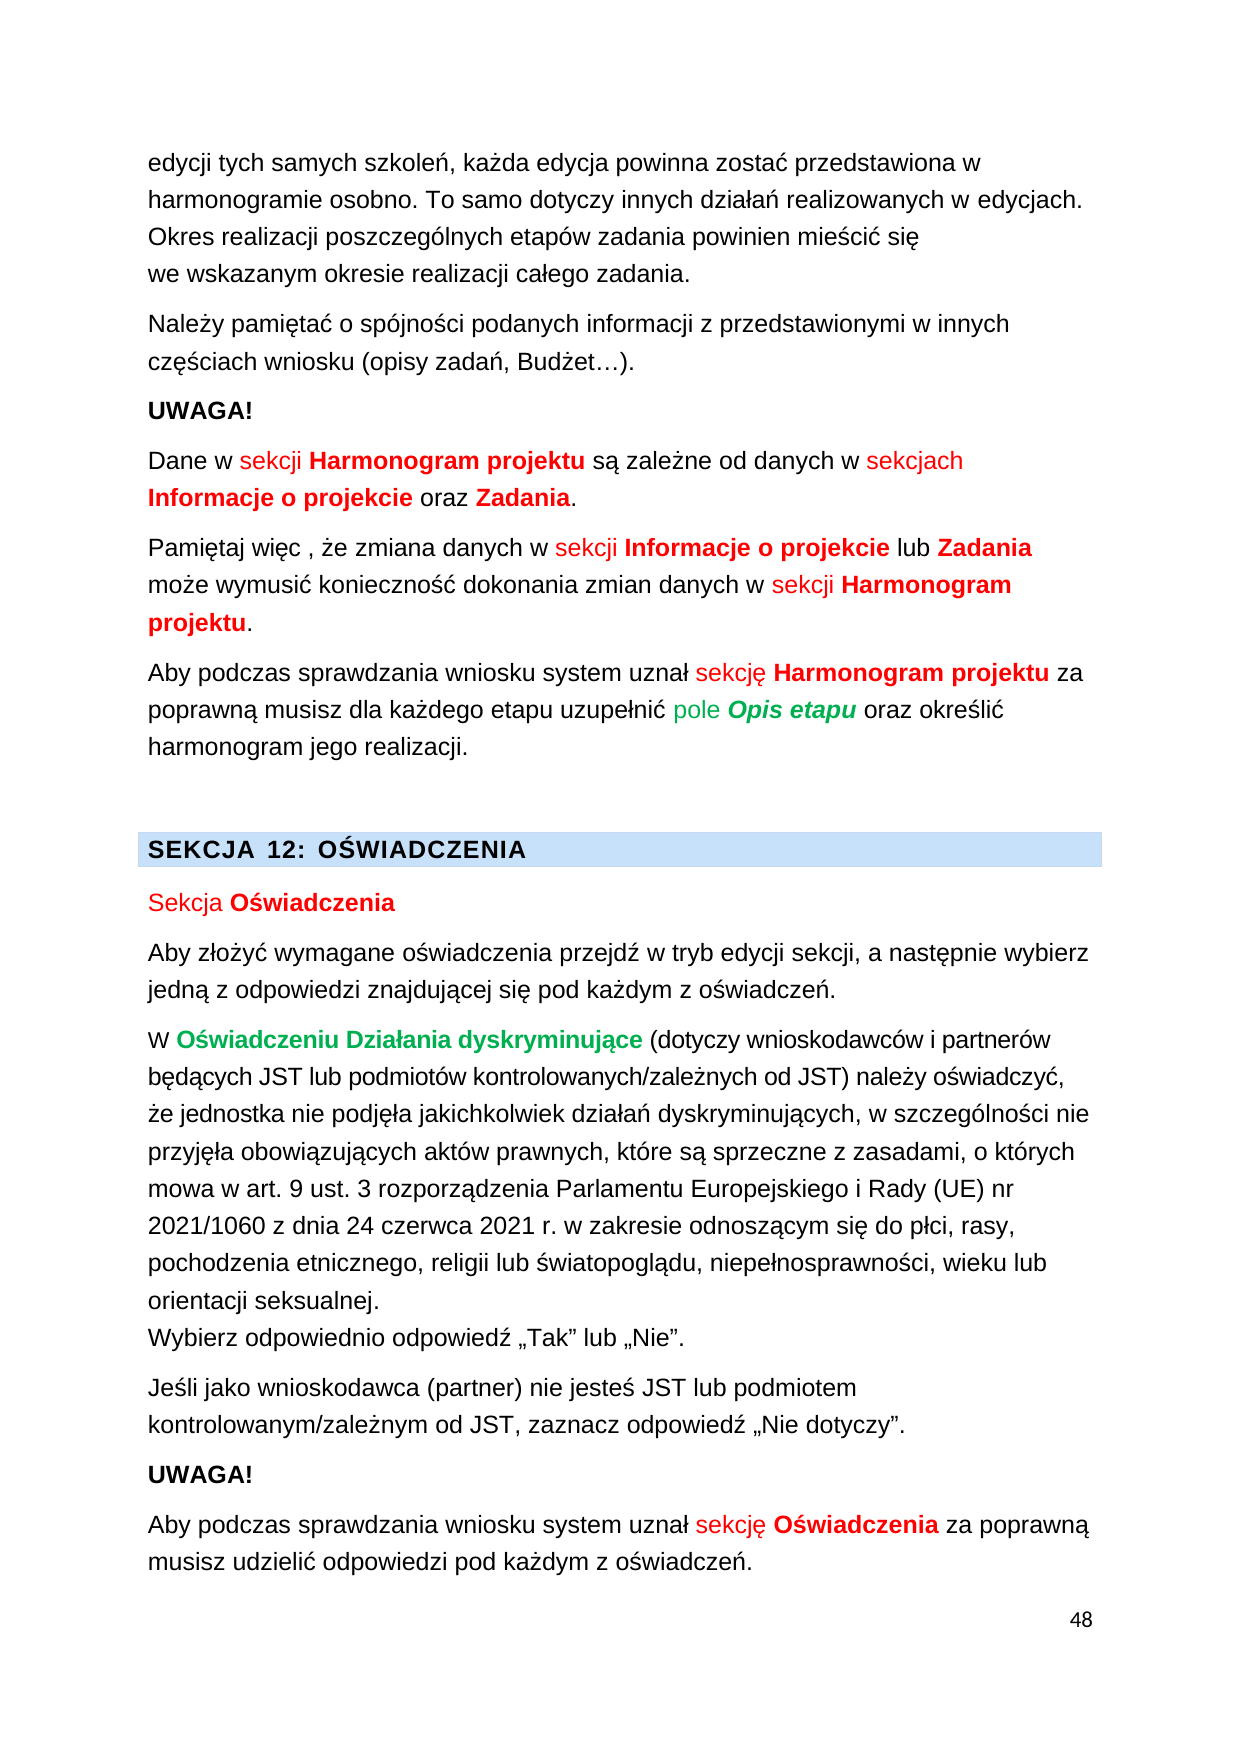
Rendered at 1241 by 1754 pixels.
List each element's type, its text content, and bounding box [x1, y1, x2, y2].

text Sekcja Oświadczenia [148, 888, 1092, 917]
text Pamiętaj więc , że zmiana danych w sekcji Informacje o projekcie lub Zadania może wymusić konieczność dokonania zmian danych w sekcji Harmonogram projektu. [148, 533, 1092, 637]
text Należy pamiętać o spójności podanych informacji z przedstawionymi w innych częściach wniosku (opisy zadań, Budżet…). [148, 309, 1093, 375]
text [148, 148, 1093, 288]
text Aby złożyć wymagane oświadczenia przejdź w tryb edycji sekcji, a następnie wybierz jedną z odpowiedzi znajdującej się pod każdym z oświadczeń. [148, 938, 1092, 1004]
text UWAGA! [148, 396, 962, 425]
text Aby podczas sprawdzania wniosku system uznał sekcję Harmonogram projektu za poprawną musisz dla każdego etapu uzupełnić pole Opis etapu oraz określić harmonogram jego realizacji. [148, 658, 1092, 761]
text Aby podczas sprawdzania wniosku system uznał sekcję Oświadczenia za poprawną musisz udzielić odpowiedzi pod każdym z oświadczeń. [148, 1510, 1092, 1576]
text W Oświadczeniu Działania dyskryminujące (dotyczy wnioskodawców i partnerów będących JST lub podmiotów kontrolowanych/zależnych od JST) należy oświadczyć, że jednostka nie podjęła jakichkolwiek działań dyskryminujących, w szczególności nie przyjęła obowiązujących aktów prawnych, które są sprzeczne z zasadami, o których mowa w art. 9 ust. 3 rozporządzenia Parlamentu Europejskiego i Rady (UE) nr 2021/1060 z dnia 24 czerwca 2021 r. w zakresie odnoszącym się do płci, rasy, pochodzenia etnicznego, religii lub światopoglądu, niepełnosprawności, wieku lub orientacji seksualnej. Wybierz odpowiednio odpowiedź „Tak” lub „Nie”. [148, 1025, 1093, 1352]
text Dane w sekcji Harmonogram projektu są zależne od danych w sekcjach Informacje o projekcie oraz Zadania. [148, 446, 1092, 512]
subtitle SEKCJA 12: OŚWIADCZENIA [139, 833, 1101, 866]
text Jeśli jako wnioskodawca (partner) nie jesteś JST lub podmiotem kontrolowanym/zależnym od JST, zaznacz odpowiedź „Nie dotyczy”. [148, 1373, 1093, 1439]
text UWAGA! [148, 1460, 1092, 1489]
